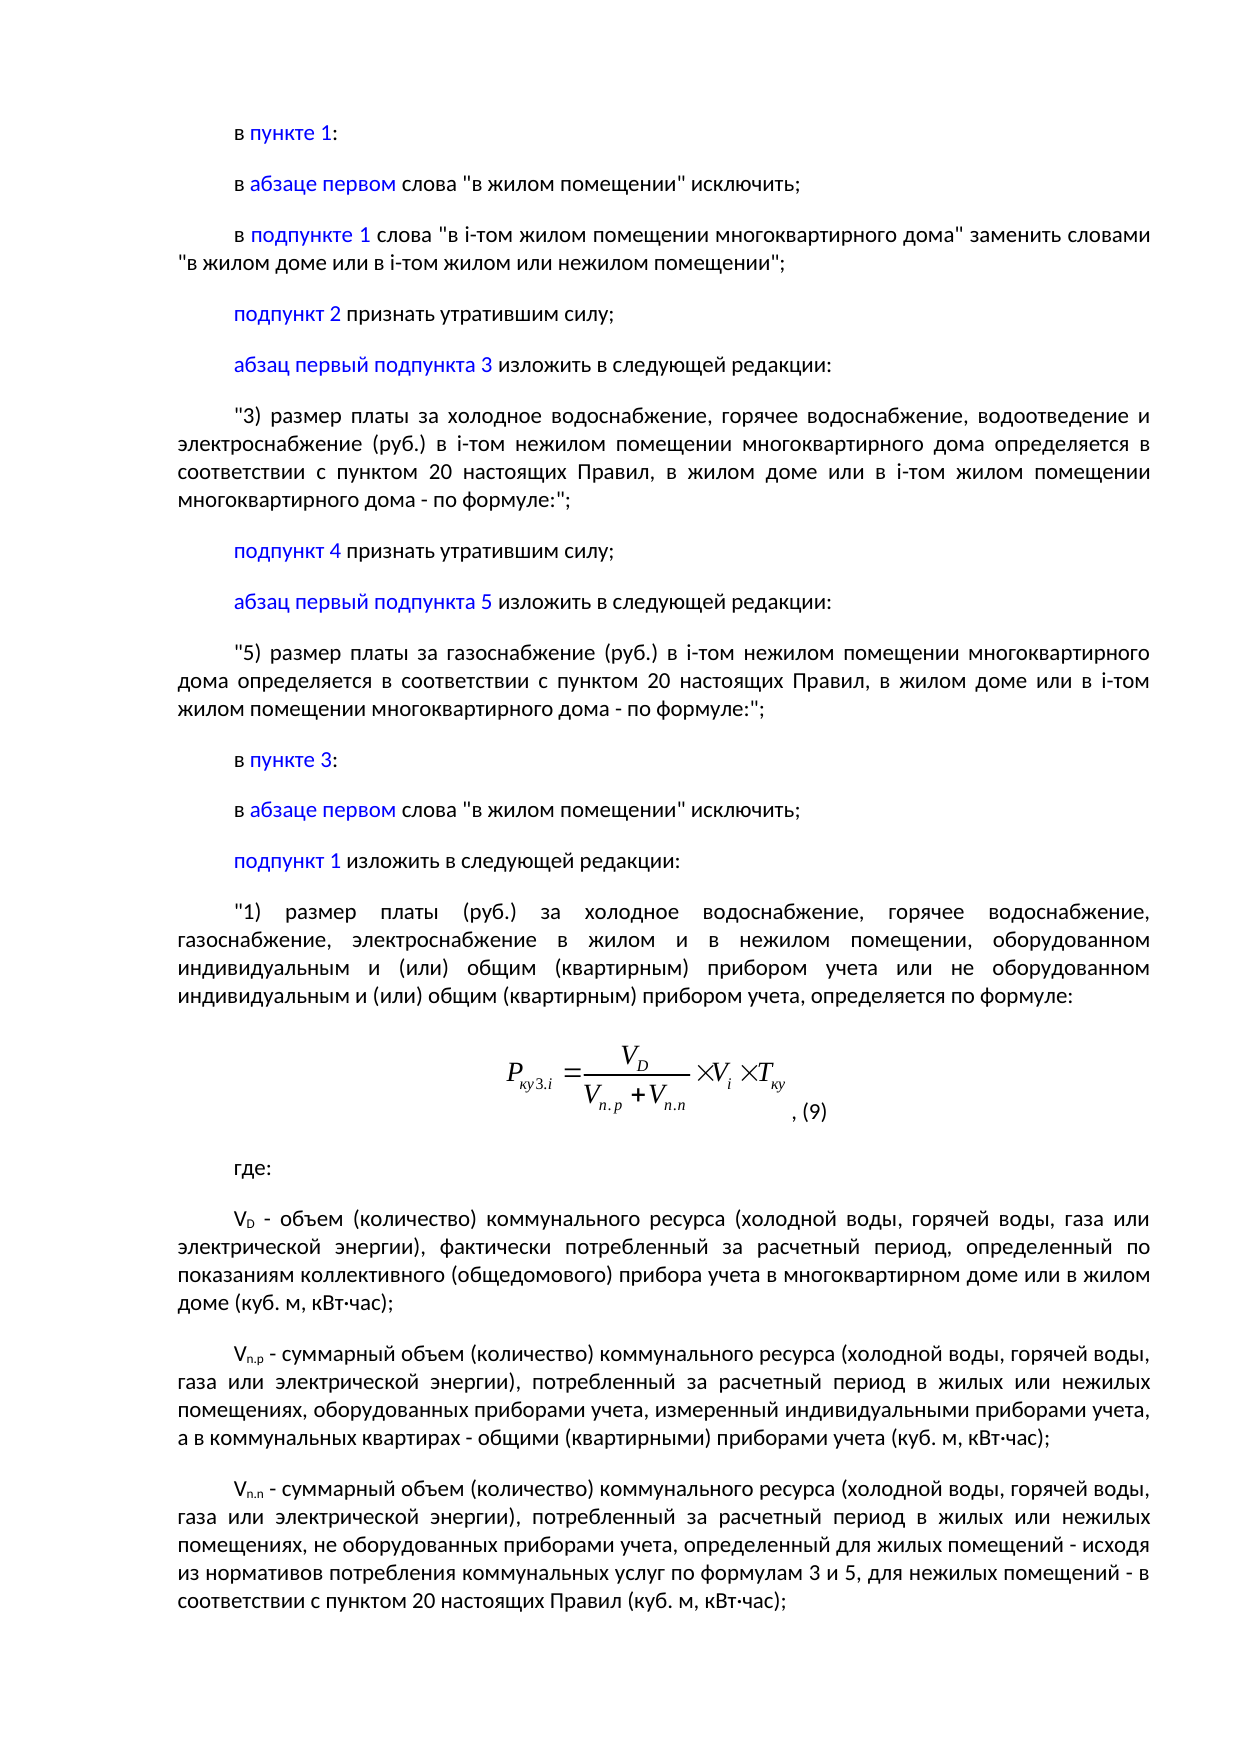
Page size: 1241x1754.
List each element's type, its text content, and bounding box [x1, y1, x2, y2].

text подпункт 4 признать утратившим силу; [177, 536, 1152, 564]
text , (9) [177, 1038, 1152, 1125]
text в пункте 1: [177, 118, 1152, 146]
text абзац первый подпункта 5 изложить в следующей редакции: [177, 587, 1152, 615]
text в пункте 3: [177, 745, 1152, 773]
text в подпункте 1 слова "в i-том жилом помещении многоквартирного дома" заменить словами "в жилом доме или в i-том жилом или нежилом помещении"; [177, 220, 1152, 276]
text Vn.n - суммарный объем (количество) коммунального ресурса (холодной воды, горячей воды, газа или электрической энергии), потребленный за расчетный период в жилых или нежилых помещениях, не оборудованных приборами учета, определенный для жилых помещений - исходя из нормативов потребления коммунальных услуг по формулам 3 и 5, для нежилых помещений - в соответствии с пунктом 20 настоящих Правил (куб. м, кВт·час); [177, 1474, 1152, 1614]
text в абзаце первом слова "в жилом помещении" исключить; [177, 169, 1152, 197]
text "3) размер платы за холодное водоснабжение, горячее водоснабжение, водоотведение и электроснабжение (руб.) в i-том нежилом помещении многоквартирного дома определяется в соответствии с пунктом 20 настоящих Правил, в жилом доме или в i-том жилом помещении многоквартирного дома - по формуле:"; [177, 401, 1152, 513]
text абзац первый подпункта 3 изложить в следующей редакции: [177, 350, 1152, 378]
text Vn.p - суммарный объем (количество) коммунального ресурса (холодной воды, горячей воды, газа или электрической энергии), потребленный за расчетный период в жилых или нежилых помещениях, оборудованных приборами учета, измеренный индивидуальными приборами учета, а в коммунальных квартирах - общими (квартирными) приборами учета (куб. м, кВт·час); [177, 1339, 1152, 1451]
text в абзаце первом слова "в жилом помещении" исключить; [177, 796, 1152, 824]
text где: [177, 1153, 1152, 1181]
text "1) размер платы (руб.) за холодное водоснабжение, горячее водоснабжение, газоснабжение, электроснабжение в жилом и в нежилом помещении, оборудованном индивидуальным и (или) общим (квартирным) прибором учета или не оборудованном индивидуальным и (или) общим (квартирным) прибором учета, определяется по формуле: [177, 897, 1152, 1009]
text VD - объем (количество) коммунального ресурса (холодной воды, горячей воды, газа или электрической энергии), фактически потребленный за расчетный период, определенный по показаниям коллективного (общедомового) прибора учета в многоквартирном доме или в жилом доме (куб. м, кВт·час); [177, 1204, 1152, 1316]
text "5) размер платы за газоснабжение (руб.) в i-том нежилом помещении многоквартирного дома определяется в соответствии с пунктом 20 настоящих Правил, в жилом доме или в i-том жилом помещении многоквартирного дома - по формуле:"; [177, 638, 1152, 722]
text подпункт 2 признать утратившим силу; [177, 299, 1152, 327]
text подпункт 1 изложить в следующей редакции: [177, 847, 1152, 874]
